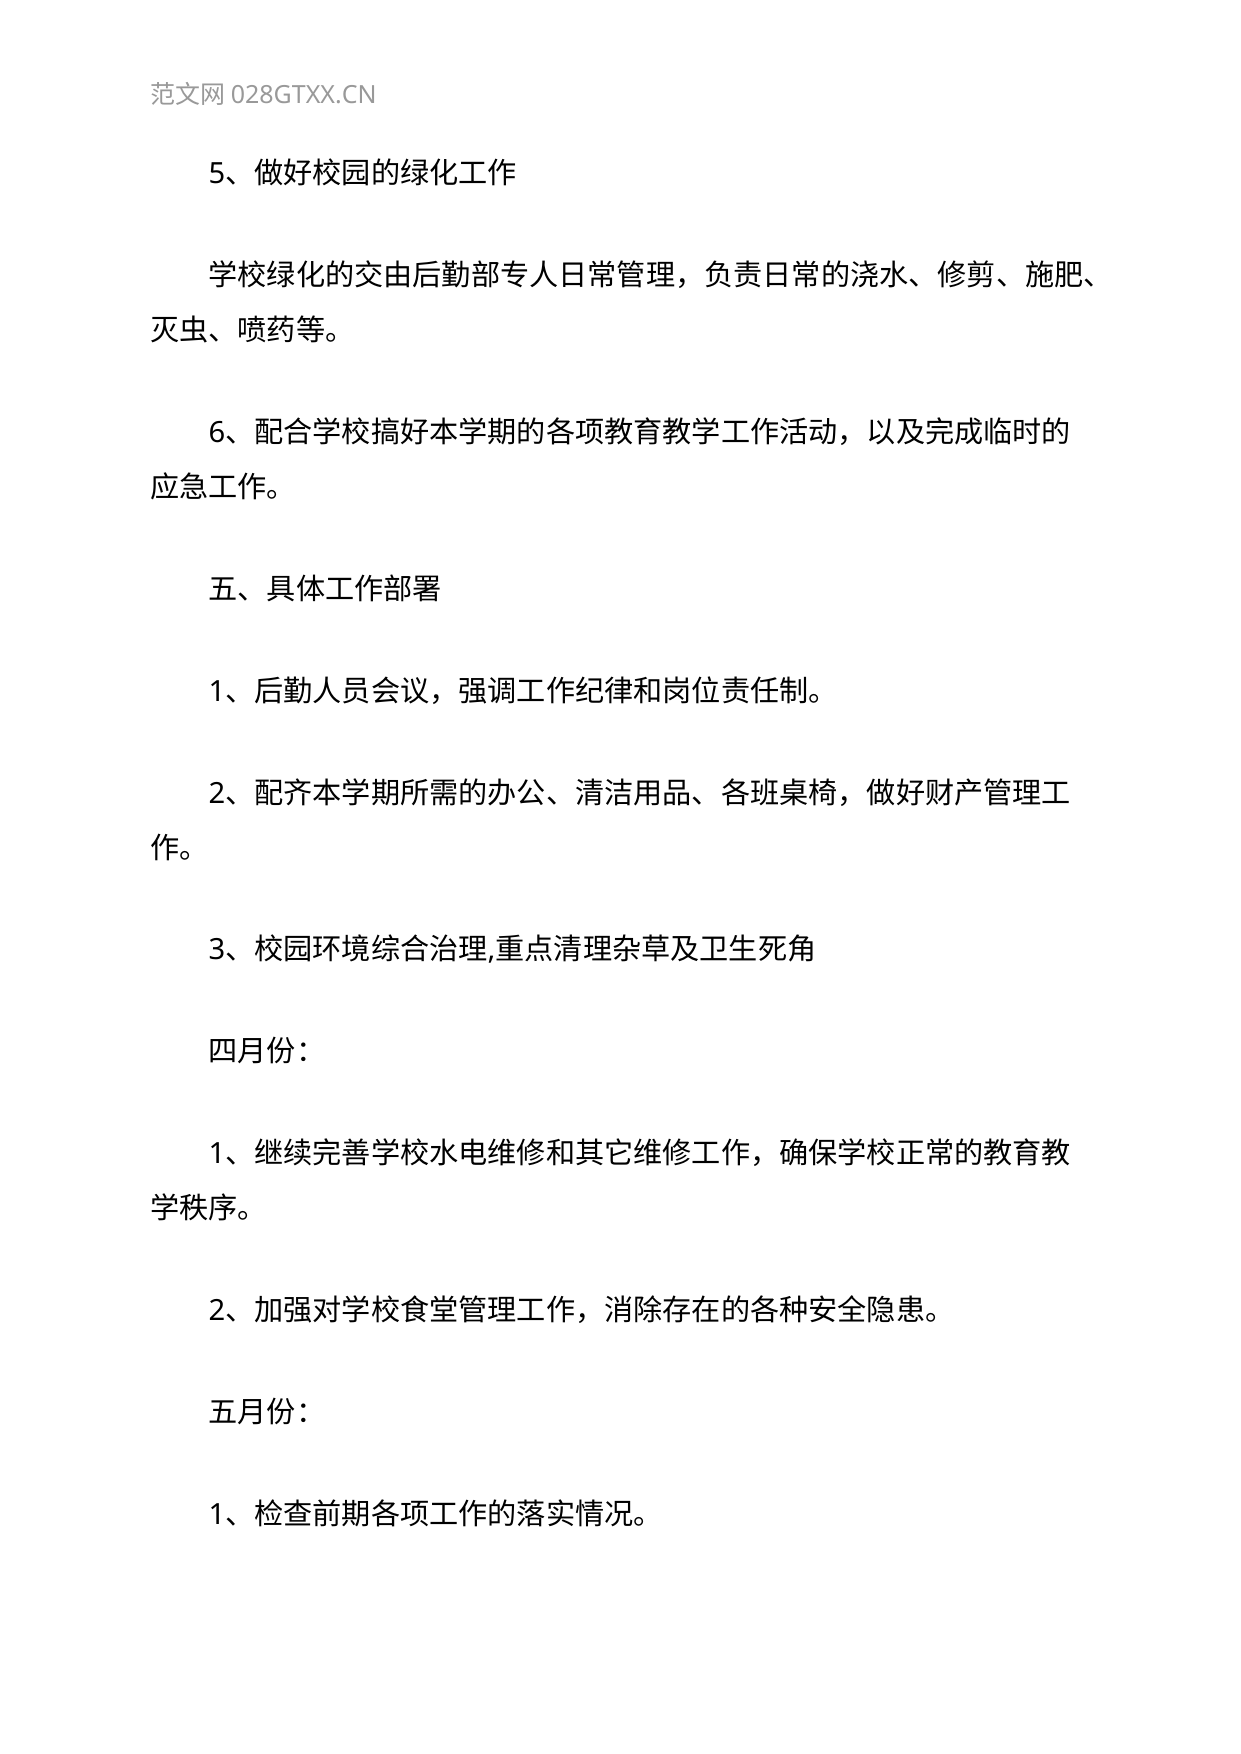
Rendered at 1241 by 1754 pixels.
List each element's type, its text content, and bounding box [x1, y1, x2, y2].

text 五、具体工作部署 [150, 565, 1090, 608]
text 5、做好校园的绿化工作 [150, 150, 1090, 192]
text 6、配合学校搞好本学期的各项教育教学工作活动，以及完成临时的应急工作。 [150, 409, 1090, 506]
text 2、配齐本学期所需的办公、清洁用品、各班桌椅，做好财产管理工作。 [150, 769, 1090, 866]
text 3、校园环境综合治理,重点清理杂草及卫生死角 [150, 926, 1090, 968]
text 四月份： [150, 1028, 1090, 1070]
text 2、加强对学校食堂管理工作，消除存在的各种安全隐患。 [150, 1286, 1090, 1329]
text 学校绿化的交由后勤部专人日常管理，负责日常的浇水、修剪、施肥、灭虫、喷药等。 [150, 252, 1090, 349]
text 1、后勤人员会议，强调工作纪律和岗位责任制。 [150, 667, 1090, 709]
text 五月份： [150, 1388, 1090, 1431]
text 1、继续完善学校水电维修和其它维修工作，确保学校正常的教育教学秩序。 [150, 1130, 1090, 1227]
text 1、检查前期各项工作的落实情况。 [150, 1490, 1090, 1533]
